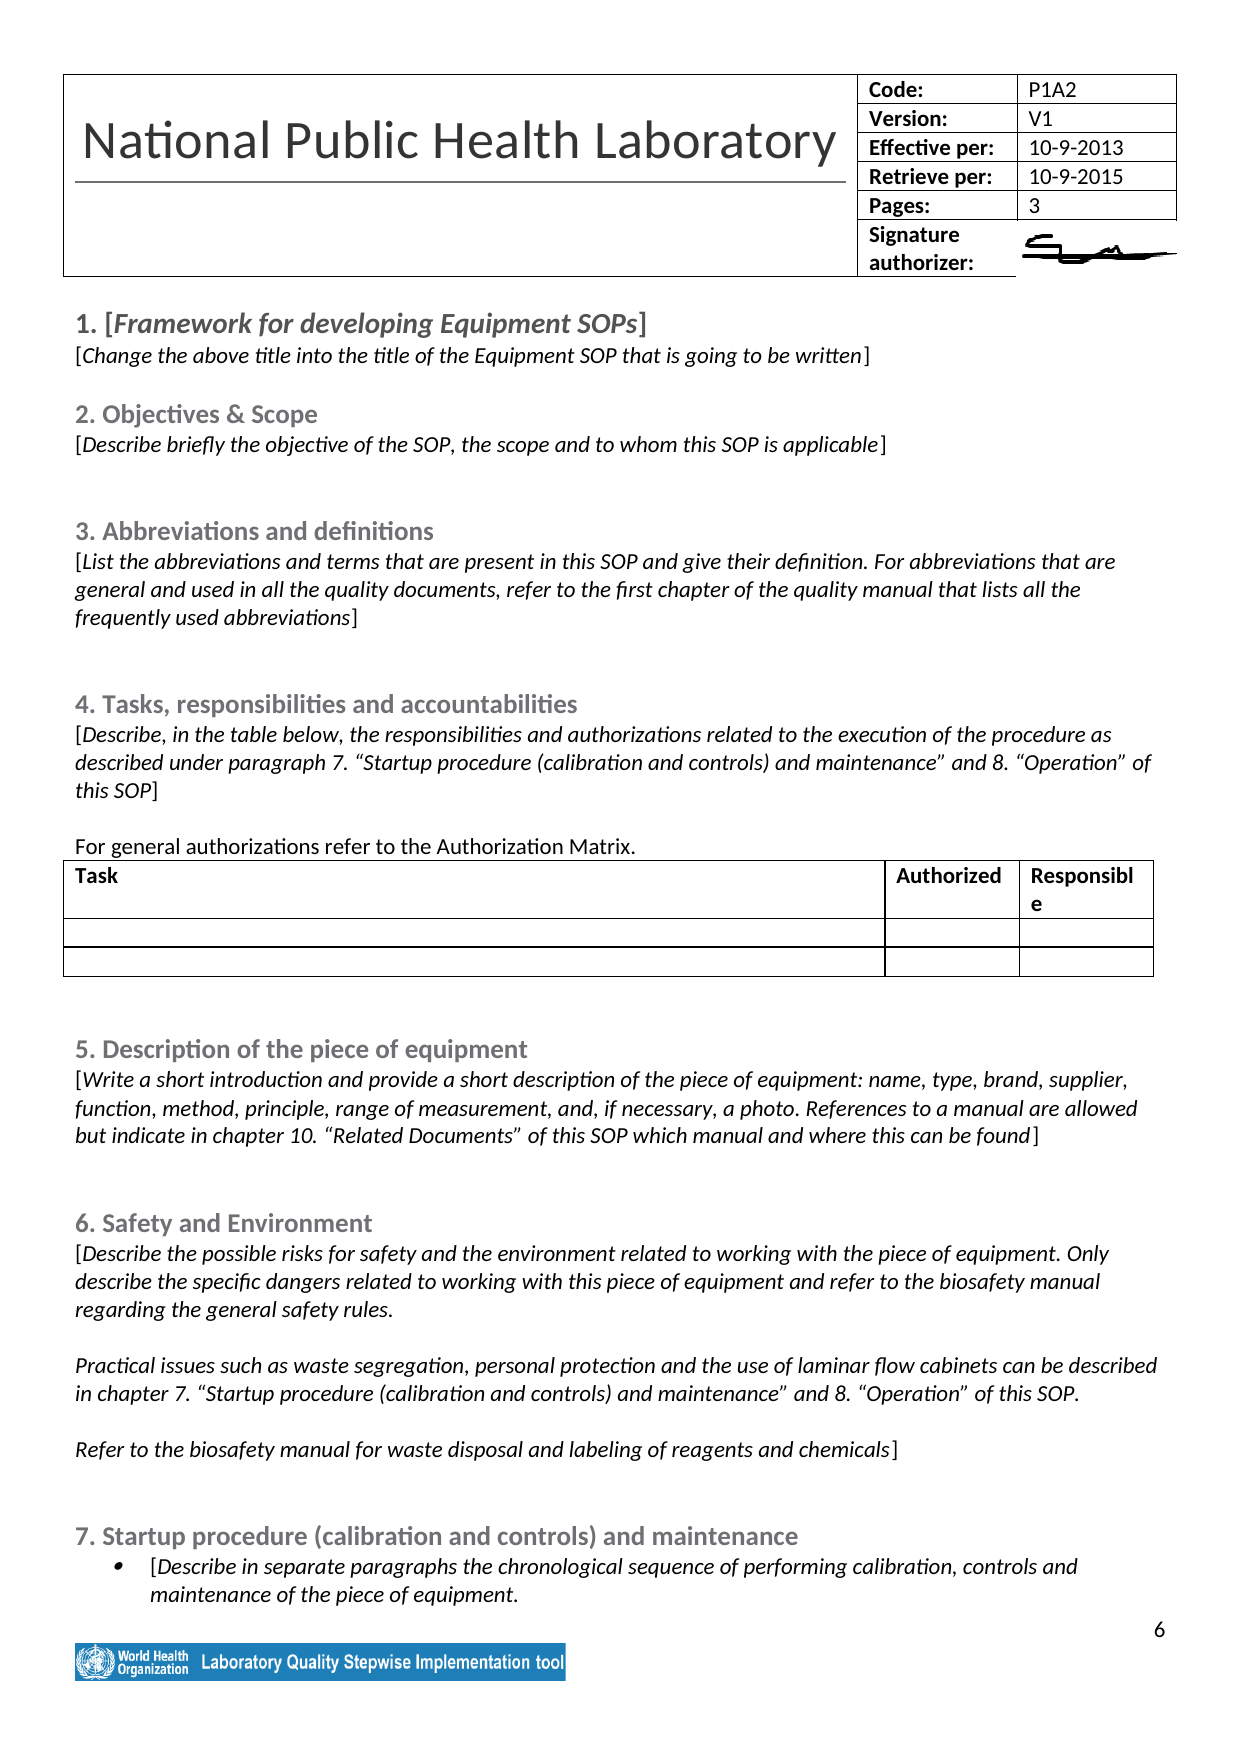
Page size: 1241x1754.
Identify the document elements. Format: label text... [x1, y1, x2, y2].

text Refer to the biosafety manual for waste disposal and labeling of reagents and chemicals] [75, 1435, 1165, 1463]
text [Describe, in the table below, the responsibilities and authorizations related to the execution of the procedure as described under paragraph 7. “Startup procedure (calibration and controls) and maintenance” and 8. “Operation” of this SOP] [75, 720, 1165, 804]
subtitle 3. Abbreviations and definitions [75, 514, 1165, 547]
table_cell [64, 948, 884, 976]
table_cell [64, 919, 884, 946]
subtitle 4. Tasks, responsibilities and accountabilities [75, 687, 1165, 720]
list [Describe in separate paragraphs the chronological sequence of performing calibration, controls and maintenance of the piece of equipment. [112, 1552, 1165, 1608]
table_cell [886, 948, 1019, 976]
table_cell [1020, 919, 1153, 946]
text [Describe the possible risks for safety and the environment related to working with the piece of equipment. Only describe the specific dangers related to working with this piece of equipment and refer to the biosafety manual regarding the general safety rules. [75, 1239, 1165, 1323]
subtitle 7. Startup procedure (calibration and controls) and maintenance [75, 1519, 1165, 1552]
table_cell [886, 919, 1019, 946]
table_header Responsible [1020, 861, 1153, 917]
picture [1016, 221, 1181, 277]
text For general authorizations refer to the Authorization Matrix. [75, 832, 1165, 860]
text [Change the above title into the title of the Equipment SOP that is going to be written] [75, 341, 1165, 369]
table_header Authorized [886, 861, 1019, 917]
subtitle 6. Safety and Environment [75, 1206, 1165, 1239]
text [Write a short introduction and provide a short description of the piece of equipment: name, type, brand, supplier, function, method, principle, range of measurement, and, if necessary, a photo. References to a manual are allowed but indicate in chapter 10. “Related Documents” of this SOP which manual and where this can be found] [75, 1066, 1165, 1150]
text Practical issues such as waste segregation, personal protection and the use of laminar flow cabinets can be described in chapter 7. “Startup procedure (calibration and controls) and maintenance” and 8. “Operation” of this SOP. [75, 1351, 1165, 1407]
text [Describe briefly the objective of the SOP, the scope and to whom this SOP is applicable] [75, 430, 1165, 458]
subtitle 5. Description of the piece of equipment [75, 1033, 1165, 1066]
table_header Task [64, 861, 884, 917]
table_cell [1020, 948, 1153, 976]
text [List the abbreviations and terms that are present in this SOP and give their definition. For abbreviations that are general and used in all the quality documents, refer to the first chapter of the quality manual that lists all the frequently used abbreviations] [75, 547, 1165, 631]
subtitle 2. Objectives & Scope [75, 397, 1165, 430]
picture [75, 1643, 566, 1681]
subtitle 1. [Framework for developing Equipment SOPs] [75, 305, 1165, 341]
